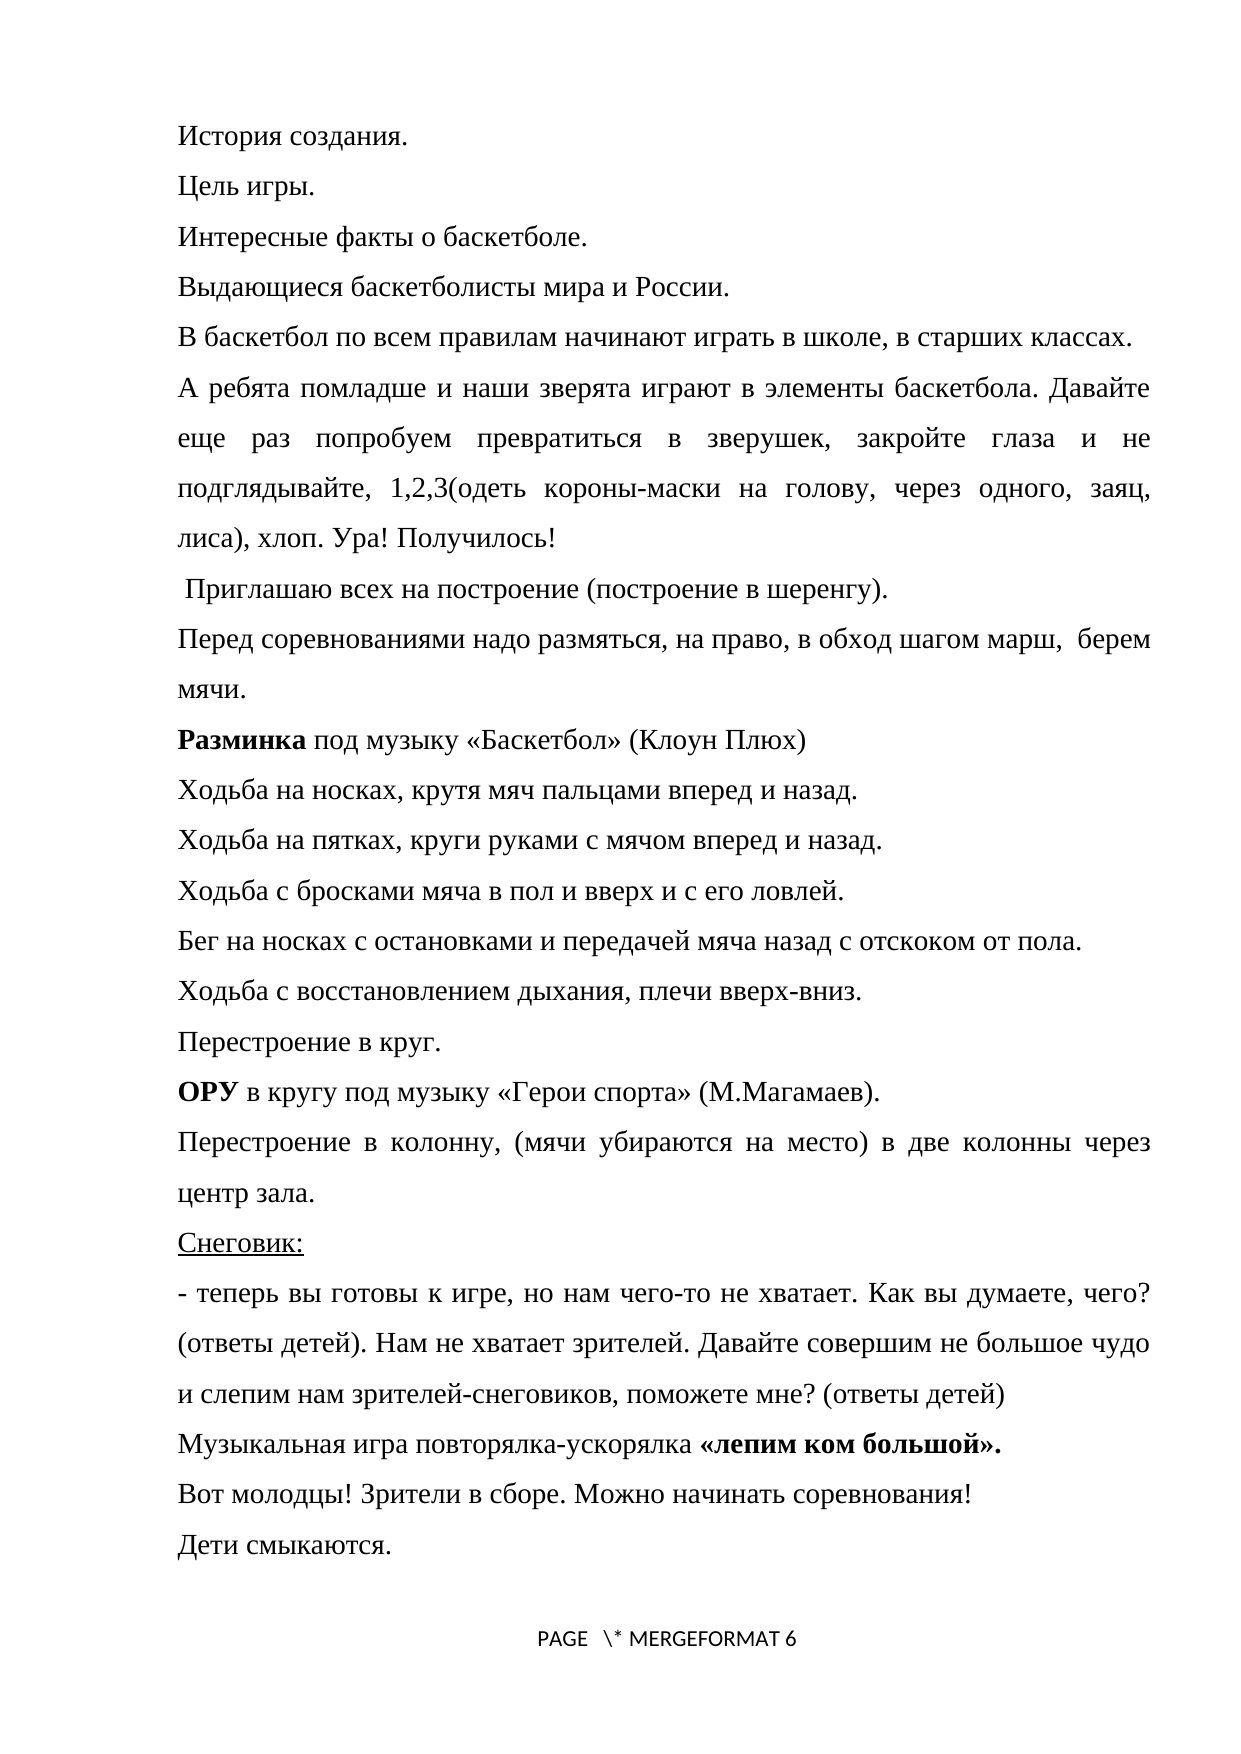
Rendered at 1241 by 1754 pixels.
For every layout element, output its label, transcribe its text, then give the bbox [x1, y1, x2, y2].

text Выдающиеся баскетболисты мира и России. [177, 269, 1152, 303]
text Перестроение в колонну, (мячи убираются на место) в две колонны через центр зала. [177, 1124, 1152, 1208]
text Музыкальная игра повторялка-ускорялка «лепим ком большой». [177, 1426, 1152, 1460]
text Ходьба с восстановлением дыхания, плечи вверх-вниз. [177, 973, 1152, 1007]
text Перестроение в круг. [177, 1024, 1152, 1057]
text Перед соревнованиями надо размяться, на право, в обход шагом марш, берем мячи. [177, 621, 1152, 705]
text Снеговик: [177, 1225, 1152, 1258]
text Вот молодцы! Зрители в сборе. Можно начинать соревнования! [177, 1477, 1152, 1510]
text История создания. [177, 118, 1152, 152]
text Разминка под музыку «Баскетбол» (Клоун Плюх) [177, 722, 1152, 755]
text В баскетбол по всем правилам начинают играть в школе, в старших классах. [177, 319, 1152, 353]
text Приглашаю всех на построение (построение в шеренгу). [177, 571, 1152, 604]
text Ходьба на носках, крутя мяч пальцами вперед и назад. [177, 772, 1152, 806]
text Бег на носках с остановками и передачей мяча назад с отскоком от пола. [177, 923, 1152, 957]
text Цель игры. [177, 168, 1152, 202]
text Интересные факты о баскетболе. [177, 219, 1152, 252]
text Ходьба на пятках, круги руками с мячом вперед и назад. [177, 822, 1152, 856]
text ОРУ в кругу под музыку «Герои спорта» (М.Магамаев). [177, 1074, 1152, 1108]
text - теперь вы готовы к игре, но нам чего-то не хватает. Как вы думаете, чего? (ответы детей). Нам не хватает зрителей. Давайте совершим не большое чудо и слепим нам зрителей-снеговиков, поможете мне? (ответы детей) [177, 1275, 1152, 1409]
text Дети смыкаются. [177, 1527, 1152, 1560]
text Ходьба с бросками мяча в пол и вверх и с его ловлей. [177, 873, 1152, 906]
text А ребята помладше и наши зверята играют в элементы баскетбола. Давайте еще раз попробуем превратиться в зверушек, закройте глаза и не подглядывайте, 1,2,3(одеть короны-маски на голову, через одного, заяц, лиса), хлоп. Ура! Получилось! [177, 370, 1152, 554]
